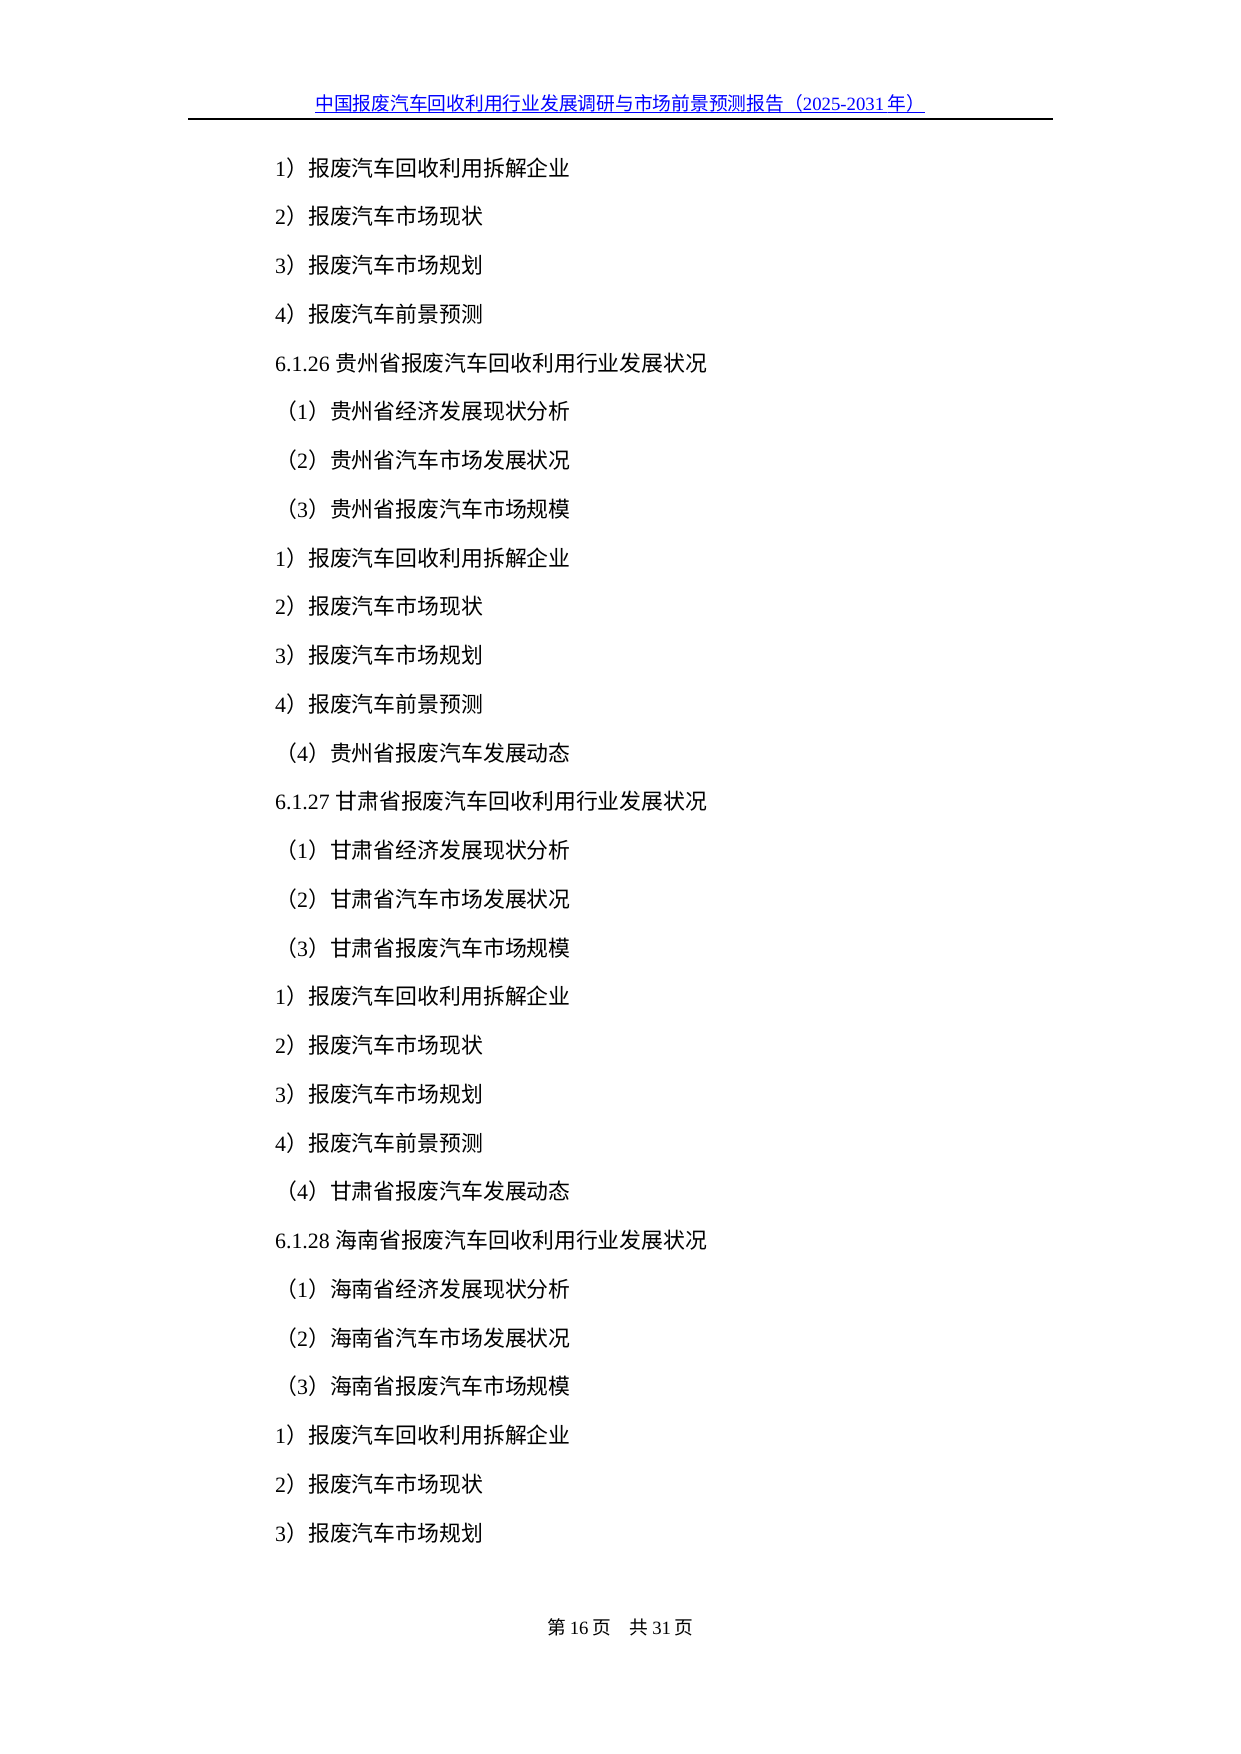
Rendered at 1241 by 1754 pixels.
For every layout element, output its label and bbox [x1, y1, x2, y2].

text [187, 150, 1053, 1548]
